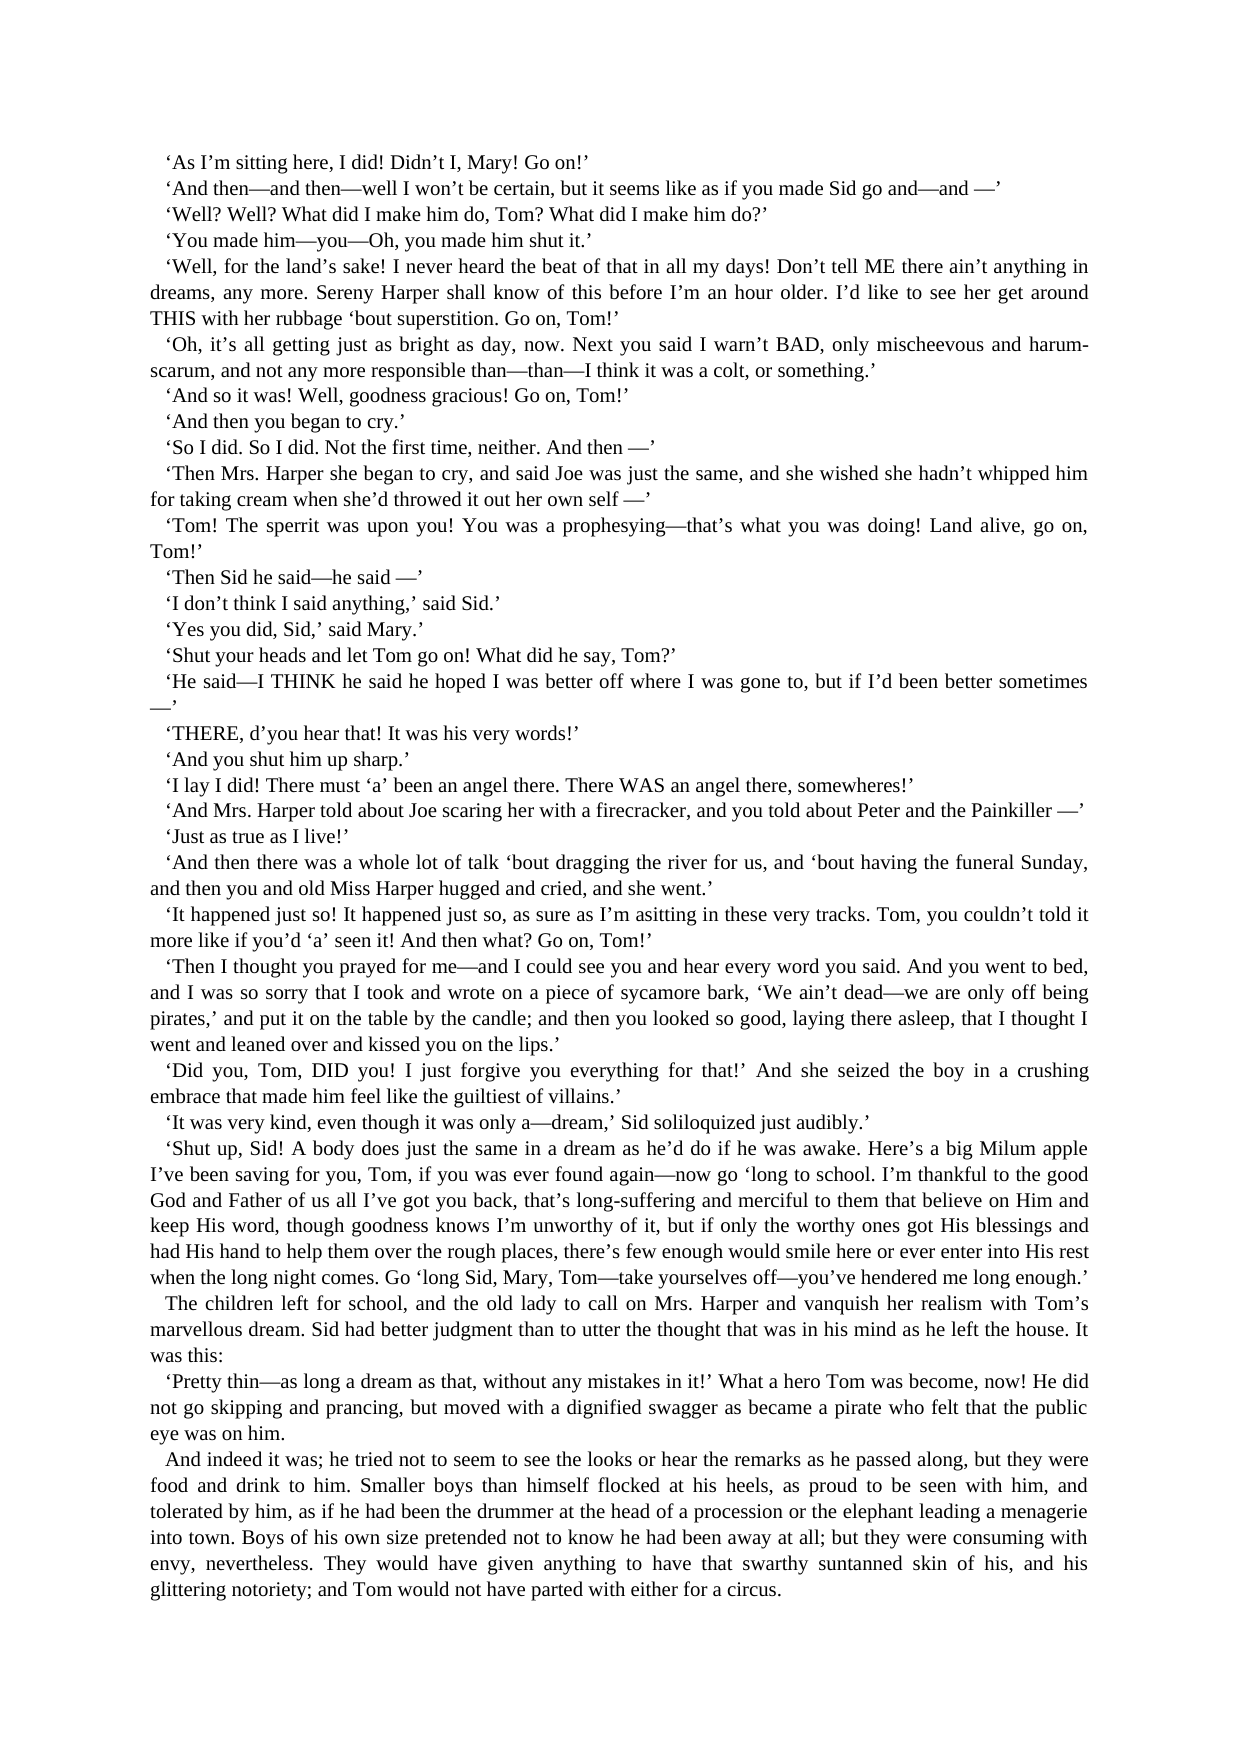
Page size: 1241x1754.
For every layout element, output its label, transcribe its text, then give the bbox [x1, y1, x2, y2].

text ‘Tom! The sperrit was upon you! You was a prophesying—that’s what you was doing! Land alive, go on, Tom!’ [150, 513, 1090, 563]
text ‘And then there was a whole lot of talk ‘bout dragging the river for us, and ‘bout having the funeral Sunday, and then you and old Miss Harper hugged and cried, and she went.’ [150, 850, 1090, 900]
text The children left for school, and the old lady to call on Mrs. Harper and vanquish her realism with Tom’s marvellous dream. Sid had better judgment than to utter the thought that was in his mind as he left the house. It was this: [150, 1291, 1090, 1367]
text ‘He said—I THINK he said he hoped I was better off where I was gone to, but if I’d been better sometimes —’ [150, 669, 1090, 719]
text ‘Then Mrs. Harper she began to cry, and said Joe was just the same, and she wished she hadn’t whipped him for taking cream when she’d throwed it out her own self —’ [150, 461, 1090, 511]
text ‘I lay I did! There must ‘a’ been an angel there. There WAS an angel there, somewheres!’ [150, 772, 1090, 797]
text ‘And then you began to cry.’ [150, 409, 1090, 433]
text ‘Oh, it’s all getting just as bright as day, now. Next you said I warn’t BAD, only mischeevous and harum-scarum, and not any more responsible than—than—I think it was a colt, or something.’ [150, 332, 1090, 382]
text ‘THERE, d’you hear that! It was his very words!’ [150, 721, 1090, 745]
text ‘Yes you did, Sid,’ said Mary.’ [150, 617, 1090, 641]
text ‘Just as true as I live!’ [150, 824, 1090, 848]
text ‘It was very kind, even though it was only a—dream,’ Sid soliloquized just audibly.’ [150, 1110, 1090, 1134]
text ‘Well, for the land’s sake! I never heard the beat of that in all my days! Don’t tell ME there ain’t anything in dreams, any more. Sereny Harper shall know of this before I’m an hour older. I’d like to see her get around THIS with her rubbage ‘bout superstition. Go on, Tom!’ [150, 254, 1090, 330]
text ‘Then Sid he said—he said —’ [150, 565, 1090, 589]
text ‘And so it was! Well, goodness gracious! Go on, Tom!’ [150, 383, 1090, 407]
text ‘Did you, Tom, DID you! I just forgive you everything for that!’ And she seized the boy in a crushing embrace that made him feel like the guiltiest of villains.’ [150, 1058, 1090, 1108]
text ‘Then I thought you prayed for me—and I could see you and hear every word you said. And you went to bed, and I was so sorry that I took and wrote on a piece of sycamore bark, ‘We ain’t dead—we are only off being pirates,’ and put it on the table by the candle; and then you looked so good, laying there asleep, that I thought I went and leaned over and kissed you on the lips.’ [150, 954, 1090, 1056]
text ‘As I’m sitting here, I did! Didn’t I, Mary! Go on!’ [150, 150, 1090, 174]
text ‘Pretty thin—as long a dream as that, without any mistakes in it!’ What a hero Tom was become, now! He did not go skipping and prancing, but moved with a dignified swagger as became a pirate who felt that the public eye was on him. [150, 1369, 1090, 1445]
text ‘So I did. So I did. Not the first time, neither. And then —’ [150, 435, 1090, 459]
text ‘Well? Well? What did I make him do, Tom? What did I make him do?’ [150, 202, 1090, 226]
text ‘You made him—you—Oh, you made him shut it.’ [150, 228, 1090, 252]
text ‘And then—and then—well I won’t be certain, but it seems like as if you made Sid go and—and —’ [150, 176, 1090, 200]
text ‘Shut up, Sid! A body does just the same in a dream as he’d do if he was awake. Here’s a big Milum apple I’ve been saving for you, Tom, if you was ever found again—now go ‘long to school. I’m thankful to the good God and Father of us all I’ve got you back, that’s long-suffering and merciful to them that believe on Him and keep His word, though goodness knows I’m unworthy of it, but if only the worthy ones got His blessings and had His hand to help them over the rough places, there’s few enough would smile here or ever enter into His rest when the long night comes. Go ‘long Sid, Mary, Tom—take yourselves off—you’ve hendered me long enough.’ [150, 1136, 1090, 1289]
text ‘Shut your heads and let Tom go on! What did he say, Tom?’ [150, 643, 1090, 667]
text ‘It happened just so! It happened just so, as sure as I’m asitting in these very tracks. Tom, you couldn’t told it more like if you’d ‘a’ seen it! And then what? Go on, Tom!’ [150, 902, 1090, 952]
text ‘I don’t think I said anything,’ said Sid.’ [150, 591, 1090, 615]
text And indeed it was; he tried not to seem to see the looks or hear the remarks as he passed along, but they were food and drink to him. Smaller boys than himself flocked at his heels, as proud to be seen with him, and tolerated by him, as if he had been the drummer at the head of a procession or the elephant leading a menagerie into town. Boys of his own size pretended not to know he had been away at all; but they were consuming with envy, nevertheless. They would have given anything to have that swarthy suntanned skin of his, and his glittering notoriety; and Tom would not have parted with either for a circus. [150, 1447, 1090, 1601]
text ‘And Mrs. Harper told about Joe scaring her with a firecracker, and you told about Peter and the Painkiller —’ [150, 798, 1090, 822]
text ‘And you shut him up sharp.’ [150, 747, 1090, 771]
